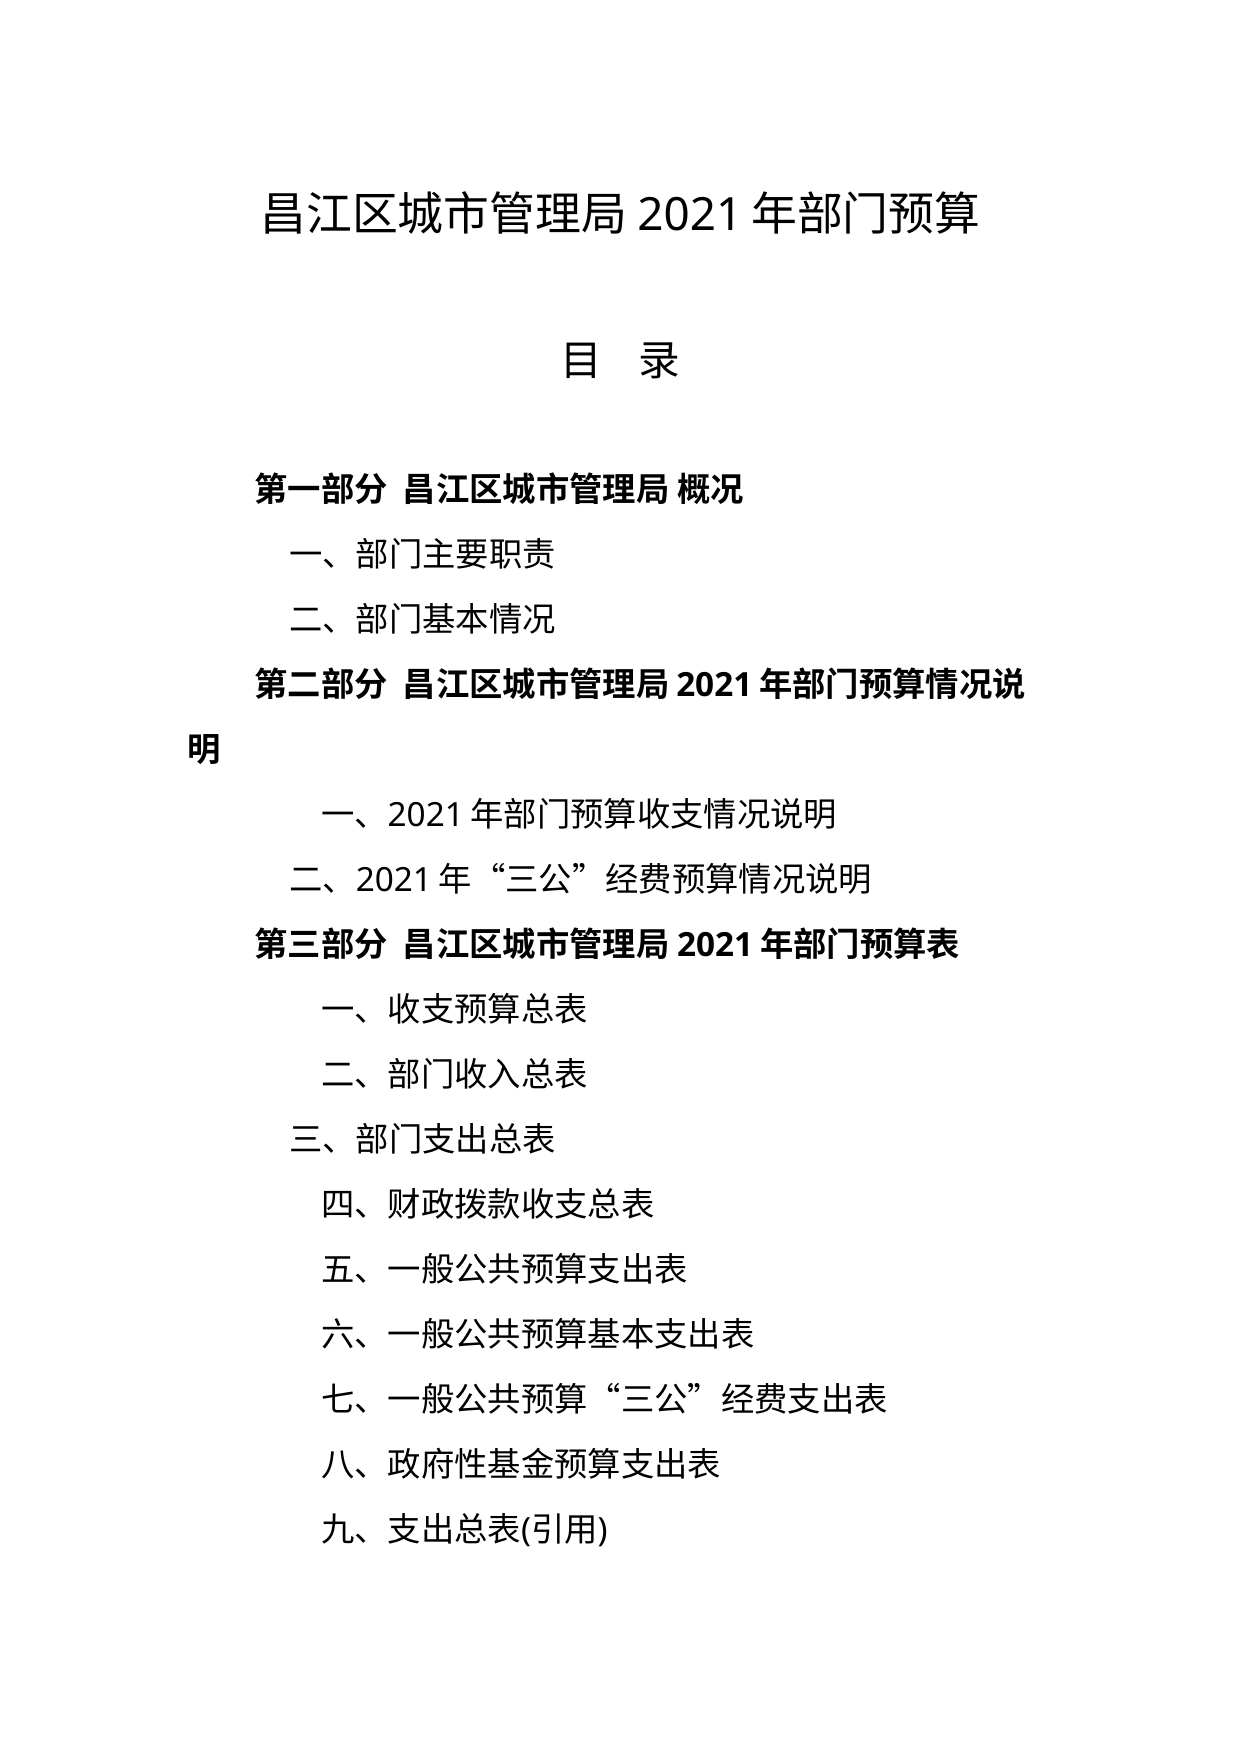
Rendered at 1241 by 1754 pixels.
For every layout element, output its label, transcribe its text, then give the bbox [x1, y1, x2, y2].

text 三、部门支出总表 [187, 1104, 1053, 1169]
text 四、财政拨款收支总表 [187, 1169, 1053, 1234]
text 第一部分 昌江区城市管理局 概况 [187, 454, 1053, 519]
text 一、2021年部门预算收支情况说明 [187, 779, 1053, 844]
text 七、一般公共预算“三公”经费支出表 [187, 1364, 1053, 1429]
text 一、部门主要职责 [187, 519, 1053, 584]
text 昌江区城市管理局 2021年部门预算 [187, 162, 1053, 259]
text 目 录 [187, 324, 1053, 389]
text 五、一般公共预算支出表 [187, 1234, 1053, 1299]
text 二、部门收入总表 [187, 1039, 1053, 1104]
text 二、部门基本情况 [187, 584, 1053, 649]
text 二、2021年“三公”经费预算情况说明 [187, 844, 1053, 909]
text 六、一般公共预算基本支出表 [187, 1299, 1053, 1364]
text 第三部分 昌江区城市管理局 2021年部门预算表 [187, 909, 1053, 974]
text 八、政府性基金预算支出表 [187, 1429, 1053, 1494]
text 一、收支预算总表 [187, 974, 1053, 1039]
text 第二部分 昌江区城市管理局2021年部门预算情况说明 [187, 649, 1053, 779]
text 九、支出总表(引用) [187, 1494, 1053, 1559]
